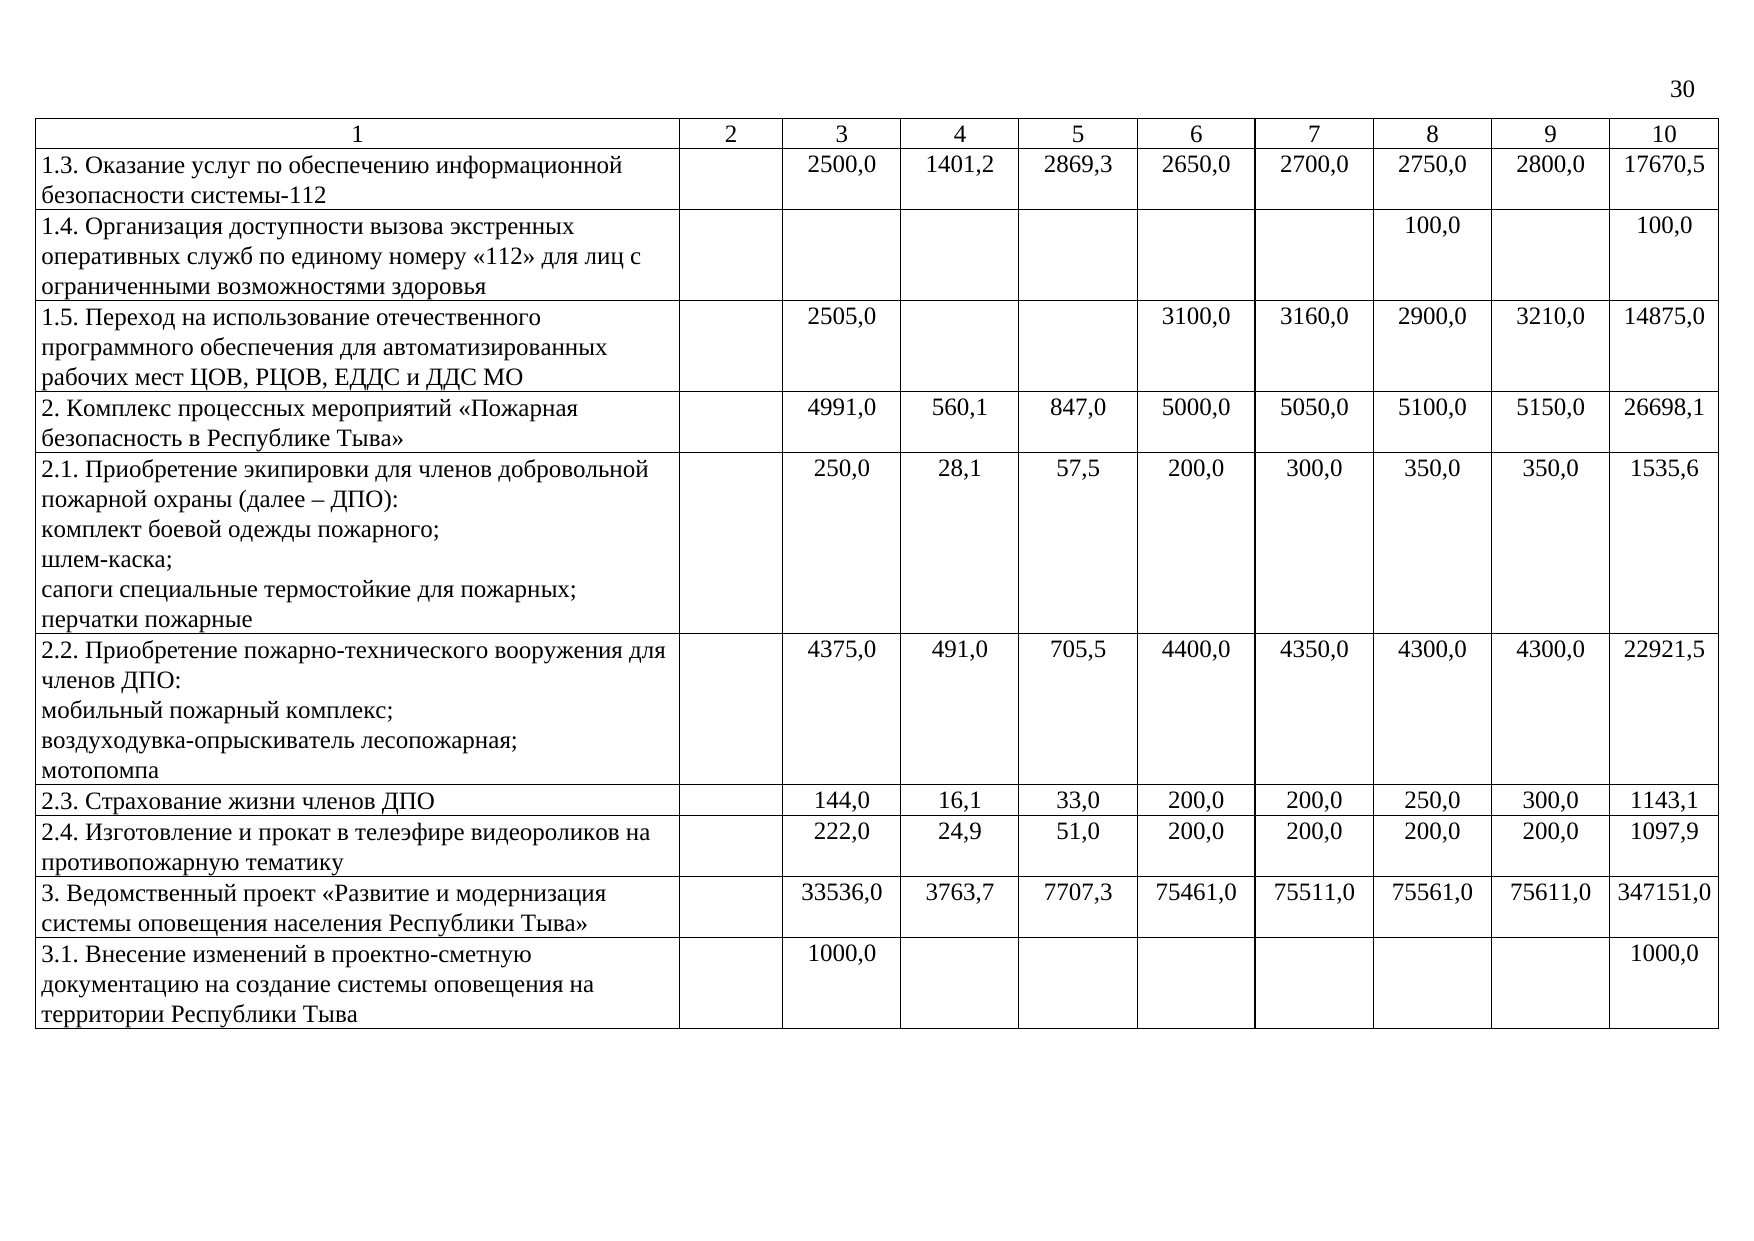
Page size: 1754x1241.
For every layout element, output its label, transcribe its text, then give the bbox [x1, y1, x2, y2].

table_cell 100,0 [1610, 210, 1718, 300]
table_header 10 [1610, 119, 1718, 148]
table_cell 5150,0 [1492, 392, 1609, 452]
table_cell 2900,0 [1374, 301, 1491, 391]
table_cell [901, 210, 1018, 300]
table_cell 5050,0 [1256, 392, 1373, 452]
table_cell 1000,0 [783, 938, 900, 1028]
table_cell 1.5. Переход на использование отечественного программного обеспечения для автоматизированных рабочих мест ЦОВ, РЦОВ, ЕДДС и ДДС МО [36, 301, 679, 391]
table_cell 3210,0 [1492, 301, 1609, 391]
table_header 9 [1492, 119, 1609, 148]
table_cell [1138, 210, 1254, 300]
table_cell 200,0 [1374, 816, 1491, 876]
table_cell 3. Ведомственный проект «Развитие и модернизация системы оповещения населения Республики Тыва» [36, 877, 679, 937]
table_cell [680, 301, 782, 391]
table_header 7 [1256, 119, 1373, 148]
table_cell 3.1. Внесение изменений в проектно-сметную документацию на создание системы оповещения на территории Республики Тыва [36, 938, 679, 1028]
table_cell 75461,0 [1138, 877, 1254, 937]
table_cell 200,0 [1256, 816, 1373, 876]
table_cell 2.1. Приобретение экипировки для членов добровольной пожарной охраны (далее – ДПО): комплект боевой одежды пожарного; шлем-каска; сапоги специальные термостойкие для пожарных; перчатки пожарные [36, 453, 679, 633]
table_cell [1019, 210, 1137, 300]
table_cell 3100,0 [1138, 301, 1254, 391]
table_cell 250,0 [1374, 785, 1491, 815]
table_cell [680, 149, 782, 209]
table_cell 4400,0 [1138, 634, 1254, 784]
table_cell 144,0 [783, 785, 900, 815]
table_header 4 [901, 119, 1018, 148]
table_cell 2.4. Изготовление и прокат в телеэфире видеороликов на противопожарную тематику [36, 816, 679, 876]
table_cell [680, 938, 782, 1028]
table_cell [1138, 938, 1254, 1028]
table_cell 2.3. Страхование жизни членов ДПО [36, 785, 679, 815]
table_cell 3160,0 [1256, 301, 1373, 391]
table_cell 200,0 [1138, 785, 1254, 815]
table_cell [1492, 938, 1609, 1028]
table_cell 491,0 [901, 634, 1018, 784]
table_cell 33536,0 [783, 877, 900, 937]
table_cell 1097,9 [1610, 816, 1718, 876]
table_cell 75511,0 [1256, 877, 1373, 937]
table_cell 14875,0 [1610, 301, 1718, 391]
table_header 8 [1374, 119, 1491, 148]
table_cell [901, 301, 1018, 391]
table_cell 347151,0 [1610, 877, 1718, 937]
table_cell [1374, 938, 1491, 1028]
table_cell [680, 785, 782, 815]
table_cell 26698,1 [1610, 392, 1718, 452]
table_cell 1401,2 [901, 149, 1018, 209]
table_cell 2500,0 [783, 149, 900, 209]
table_cell [1019, 301, 1137, 391]
table_cell 2869,3 [1019, 149, 1137, 209]
table_cell 4350,0 [1256, 634, 1373, 784]
table_cell 222,0 [783, 816, 900, 876]
table_cell 200,0 [1138, 453, 1254, 633]
table_cell [1256, 938, 1373, 1028]
table_header 6 [1138, 119, 1254, 148]
table_cell 33,0 [1019, 785, 1137, 815]
table_cell 1.3. Оказание услуг по обеспечению информационной безопасности системы-112 [36, 149, 679, 209]
table_cell 51,0 [1019, 816, 1137, 876]
table_cell 4300,0 [1374, 634, 1491, 784]
table_cell 24,9 [901, 816, 1018, 876]
table_cell [1492, 210, 1609, 300]
table_cell 847,0 [1019, 392, 1137, 452]
table_cell 1535,6 [1610, 453, 1718, 633]
table_cell [1019, 938, 1137, 1028]
table_cell 2505,0 [783, 301, 900, 391]
table_cell 4991,0 [783, 392, 900, 452]
table_cell 5000,0 [1138, 392, 1254, 452]
table_cell 2650,0 [1138, 149, 1254, 209]
table_cell 28,1 [901, 453, 1018, 633]
table_header 1 [36, 119, 679, 148]
table_cell 350,0 [1374, 453, 1491, 633]
table_cell 2700,0 [1256, 149, 1373, 209]
table_cell [1256, 210, 1373, 300]
table_cell [680, 210, 782, 300]
table_cell 4375,0 [783, 634, 900, 784]
table_cell [680, 816, 782, 876]
table_cell 350,0 [1492, 453, 1609, 633]
table_cell 2.2. Приобретение пожарно-технического вооружения для членов ДПО: мобильный пожарный комплекс; воздуходувка-опрыскиватель лесопожарная; мотопомпа [36, 634, 679, 784]
table_cell 560,1 [901, 392, 1018, 452]
table_cell [680, 634, 782, 784]
table_cell 705,5 [1019, 634, 1137, 784]
table_cell 200,0 [1138, 816, 1254, 876]
table_cell 300,0 [1256, 453, 1373, 633]
table_cell [680, 392, 782, 452]
table_cell 22921,5 [1610, 634, 1718, 784]
table_cell [680, 453, 782, 633]
table_cell 250,0 [783, 453, 900, 633]
table_header 5 [1019, 119, 1137, 148]
table_cell 200,0 [1492, 816, 1609, 876]
table_cell 200,0 [1256, 785, 1373, 815]
table_cell [680, 877, 782, 937]
table_cell 17670,5 [1610, 149, 1718, 209]
table_cell 4300,0 [1492, 634, 1609, 784]
table_cell 75561,0 [1374, 877, 1491, 937]
table_cell 1143,1 [1610, 785, 1718, 815]
table_header 3 [783, 119, 900, 148]
table_cell 2750,0 [1374, 149, 1491, 209]
table_cell 1000,0 [1610, 938, 1718, 1028]
table_cell 7707,3 [1019, 877, 1137, 937]
table_cell 3763,7 [901, 877, 1018, 937]
table_cell 1.4. Организация доступности вызова экстренных оперативных служб по единому номеру «112» для лиц с ограниченными возможностями здоровья [36, 210, 679, 300]
table_cell 100,0 [1374, 210, 1491, 300]
table_header 2 [680, 119, 782, 148]
table_cell 5100,0 [1374, 392, 1491, 452]
table_cell 16,1 [901, 785, 1018, 815]
table_cell 57,5 [1019, 453, 1137, 633]
table_cell [901, 938, 1018, 1028]
table_cell [783, 210, 900, 300]
table_cell 2. Комплекс процессных мероприятий «Пожарная безопасность в Республике Тыва» [36, 392, 679, 452]
table_cell 2800,0 [1492, 149, 1609, 209]
table_cell 300,0 [1492, 785, 1609, 815]
table_cell 75611,0 [1492, 877, 1609, 937]
